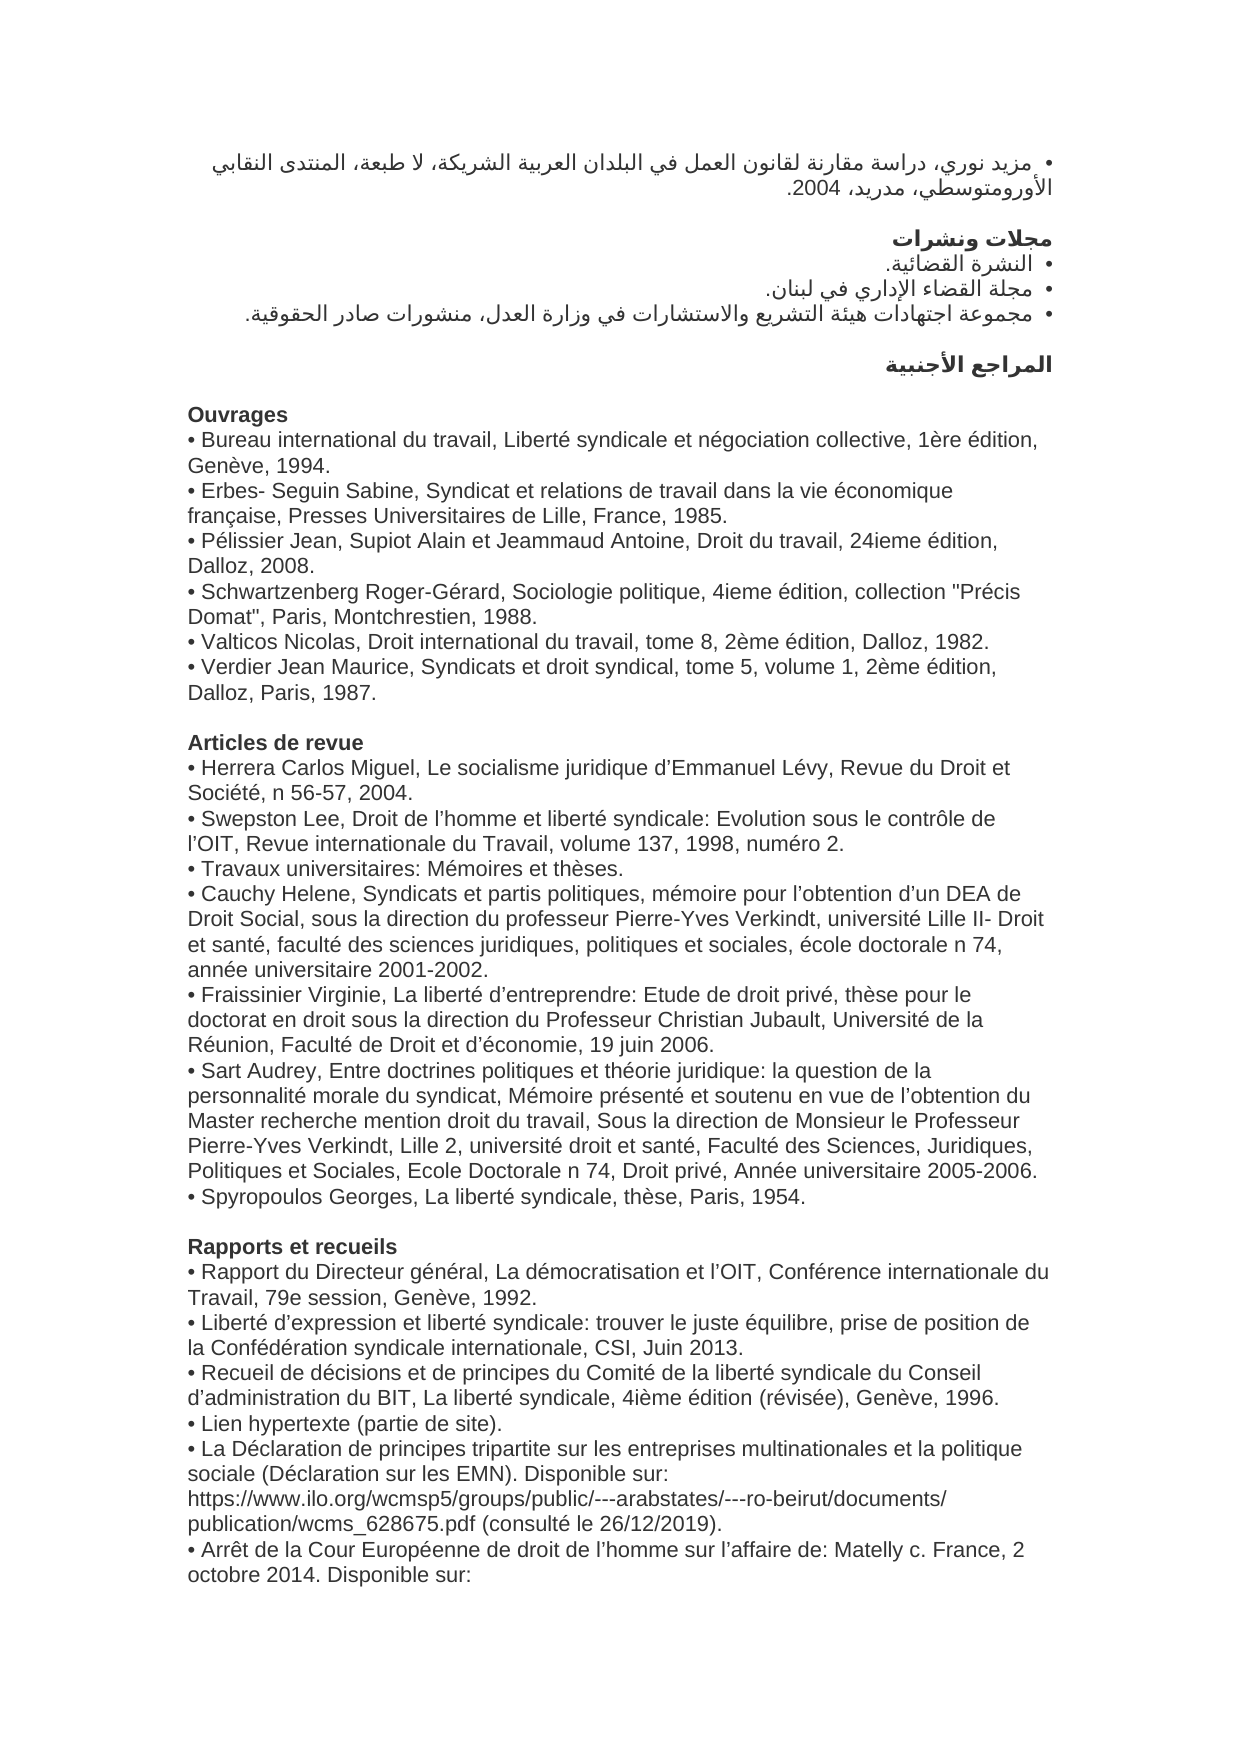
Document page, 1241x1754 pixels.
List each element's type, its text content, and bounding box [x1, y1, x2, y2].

text • Pélissier Jean, Supiot Alain et Jeammaud Antoine, Droit du travail, 24ieme édition, Dalloz, 2008. [187, 528, 1053, 578]
text • Lien hypertexte (partie de site). [187, 1410, 1053, 1436]
text Ouvrages [187, 402, 1053, 427]
text • Schwartzenberg Roger-Gérard, Sociologie politique, 4ieme édition, collection "Précis Domat", Paris, Montchrestien, 1988. [187, 578, 1053, 629]
text مجلات ونشرات [187, 226, 1053, 251]
text • Rapport du Directeur général, La démocratisation et l’OIT, Conférence internationale du Travail, 79e session, Genève, 1992. [187, 1259, 1053, 1309]
text • Swepston Lee, Droit de l’homme et liberté syndicale: Evolution sous le contrôle de l’OIT, Revue internationale du Travail, volume 137, 1998, numéro 2. [187, 805, 1053, 856]
text • Recueil de décisions et de principes du Comité de la liberté syndicale du Conseil d’administration du BIT, La liberté syndicale, 4ième édition (révisée), Genève, 1996. [187, 1360, 1053, 1410]
text • Sart Audrey, Entre doctrines politiques et théorie juridique: la question de la personnalité morale du syndicat, Mémoire présenté et soutenu en vue de l’obtention du Master recherche mention droit du travail, Sous la direction de Monsieur le Professeur Pierre-Yves Verkindt, Lille 2, université droit et santé, Faculté des Sciences, Juridiques, Politiques et Sociales, Ecole Doctorale n 74, Droit privé, Année universitaire 2005-2006. [187, 1057, 1053, 1183]
text • Cauchy Helene, Syndicats et partis politiques, mémoire pour l’obtention d’un DEA de Droit Social, sous la direction du professeur Pierre-Yves Verkindt, université Lille II- Droit et santé, faculté des sciences juridiques, politiques et sociales, école doctorale n 74, année universitaire 2001-2002. [187, 881, 1053, 982]
text • النشرة القضائية. [187, 251, 1053, 276]
text • مجلة القضاء الإداري في لبنان. [187, 276, 1053, 301]
text • Travaux universitaires: Mémoires et thèses. [187, 856, 1053, 881]
text المراجع الأجنبية [187, 352, 1053, 377]
text • Herrera Carlos Miguel, Le socialisme juridique d’Emmanuel Lévy, Revue du Droit et Société, n 56-57, 2004. [187, 755, 1053, 805]
text • La Déclaration de principes tripartite sur les entreprises multinationales et la politique sociale (Déclaration sur les EMN). Disponible sur: https://www.ilo.org/wcmsp5/groups/public/---arabstates/---ro-beirut/documents/publication/wcms_628675.pdf (consulté le 26/12/2019). [187, 1436, 1053, 1536]
text Rapports et recueils [187, 1234, 1053, 1259]
text • Fraissinier Virginie, La liberté d’entreprendre: Etude de droit privé, thèse pour le doctorat en droit sous la direction du Professeur Christian Jubault, Université de la Réunion, Faculté de Droit et d’économie, 19 juin 2006. [187, 982, 1053, 1057]
text • Bureau international du travail, Liberté syndicale et négociation collective, 1ère édition, Genève, 1994. [187, 427, 1053, 478]
text • مزيد نوري، دراسة مقارنة لقانون العمل في البلدان العربية الشريكة، لا طبعة، المنتدى النقابي الأورومتوسطي، مدريد، 2004. [187, 150, 1053, 200]
text • Valticos Nicolas, Droit international du travail, tome 8, 2ème édition, Dalloz, 1982. [187, 629, 1053, 654]
text • Liberté d’expression et liberté syndicale: trouver le juste équilibre, prise de position de la Confédération syndicale internationale, CSI, Juin 2013. [187, 1309, 1053, 1360]
text • Spyropoulos Georges, La liberté syndicale, thèse, Paris, 1954. [187, 1183, 1053, 1209]
text • Verdier Jean Maurice, Syndicats et droit syndical, tome 5, volume 1, 2ème édition, Dalloz, Paris, 1987. [187, 654, 1053, 704]
text • Arrêt de la Cour Européenne de droit de l’homme sur l’affaire de: Matelly c. France, 2 octobre 2014. Disponible sur: [187, 1536, 1053, 1587]
text • Erbes- Seguin Sabine, Syndicat et relations de travail dans la vie économique française, Presses Universitaires de Lille, France, 1985. [187, 478, 1053, 528]
text Articles de revue [187, 730, 1053, 755]
text • مجموعة اجتهادات هيئة التشريع والاستشارات في وزارة العدل، منشورات صادر الحقوقية. [187, 301, 1053, 326]
